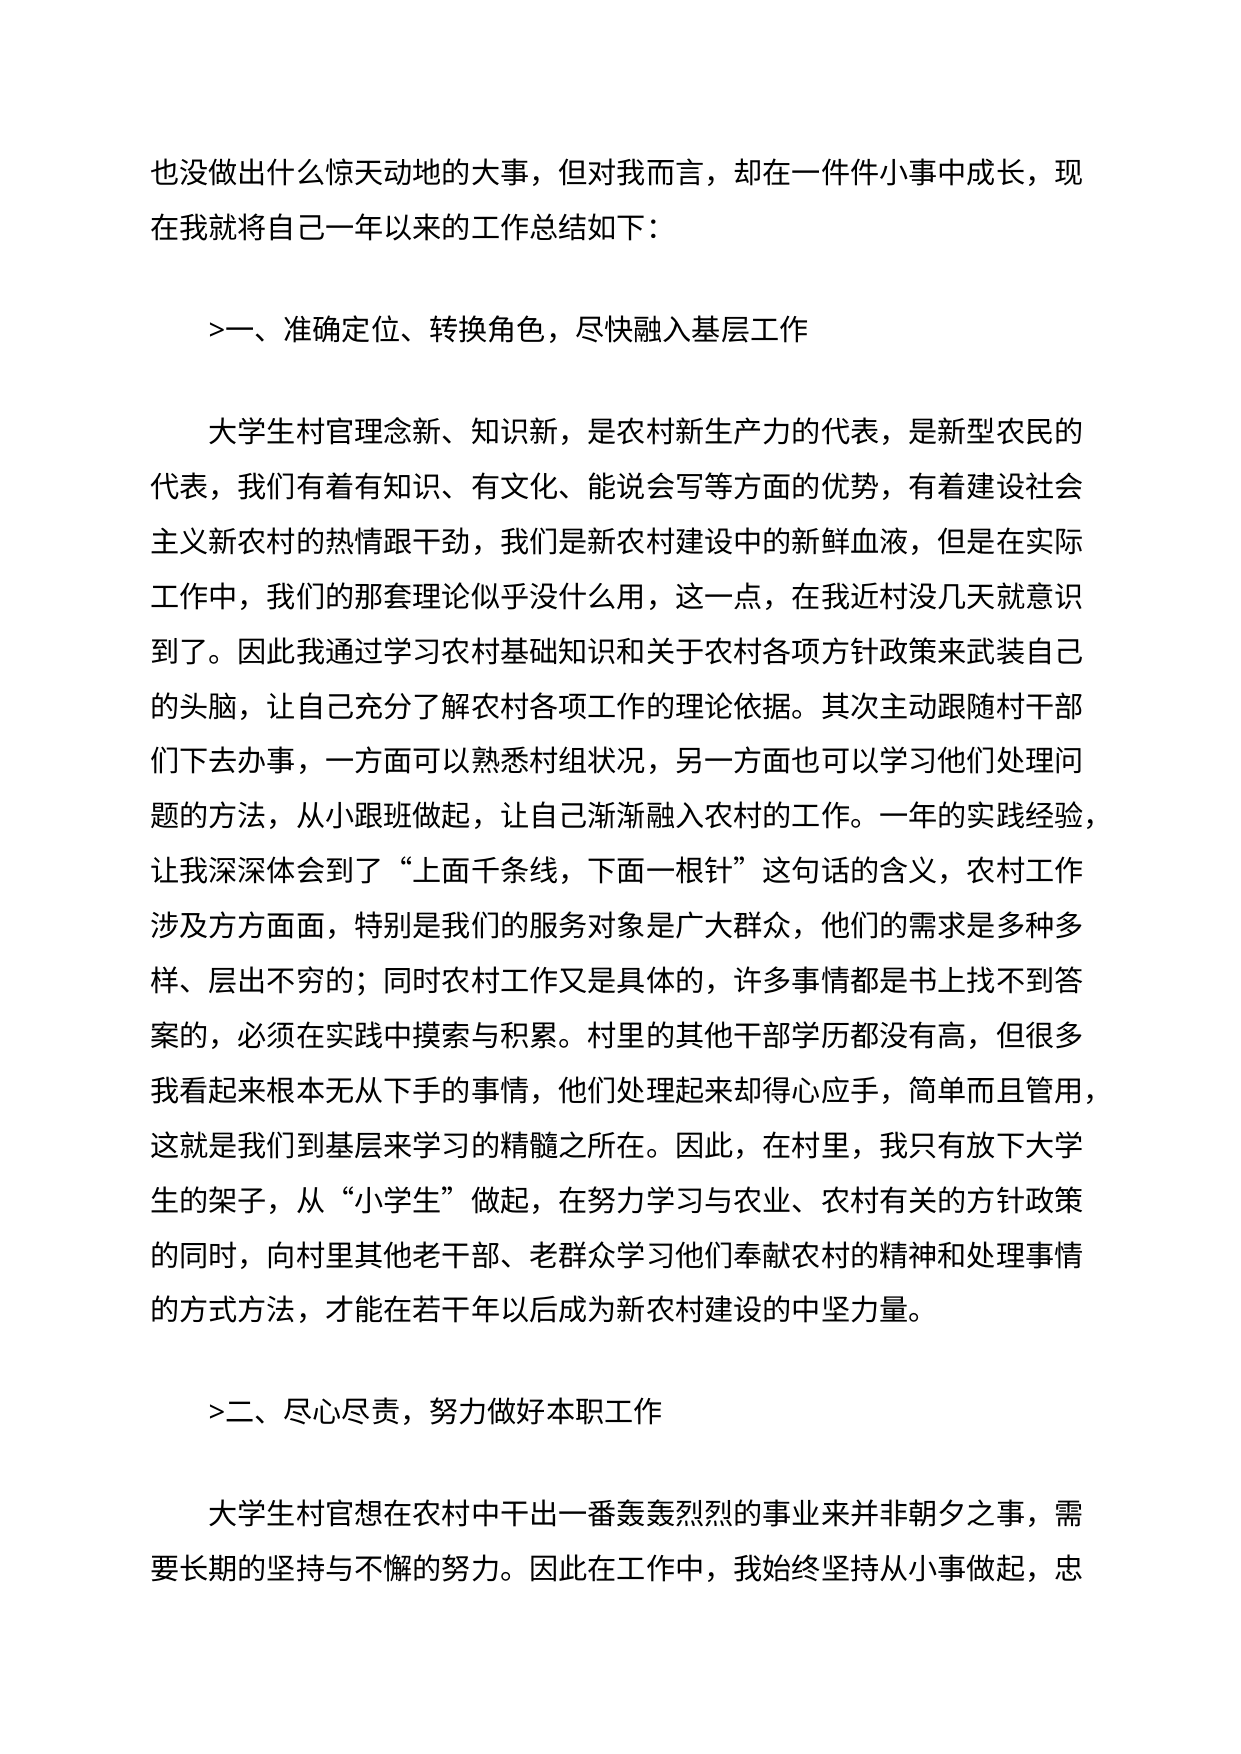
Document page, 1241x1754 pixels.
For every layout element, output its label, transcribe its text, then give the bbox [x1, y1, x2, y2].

text 大学生村官理念新、知识新，是农村新生产力的代表，是新型农民的代表，我们有着有知识、有文化、能说会写等方面的优势，有着建设社会主义新农村的热情跟干劲，我们是新农村建设中的新鲜血液，但是在实际工作中，我们的那套理论似乎没什么用，这一点，在我近村没几天就意识到了。因此我通过学习农村基础知识和关于农村各项方针政策来武装自己的头脑，让自己充分了解农村各项工作的理论依据。其次主动跟随村干部们下去办事，一方面可以熟悉村组状况，另一方面也可以学习他们处理问题的方法，从小跟班做起，让自己渐渐融入农村的工作。一年的实践经验，让我深深体会到了“上面千条线，下面一根针”这句话的含义，农村工作涉及方方面面，特别是我们的服务对象是广大群众，他们的需求是多种多样、层出不穷的；同时农村工作又是具体的，许多事情都是书上找不到答案的，必须在实践中摸索与积累。村里的其他干部学历都没有高，但很多我看起来根本无从下手的事情，他们处理起来却得心应手，简单而且管用，这就是我们到基层来学习的精髓之所在。因此，在村里，我只有放下大学生的架子，从“小学生”做起，在努力学习与农业、农村有关的方针政策的同时，向村里其他老干部、老群众学习他们奉献农村的精神和处理事情的方式方法，才能在若干年以后成为新农村建设的中坚力量。 [150, 409, 1090, 1329]
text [150, 150, 1090, 247]
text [150, 1491, 1090, 1588]
text >二、尽心尽责，努力做好本职工作 [150, 1389, 1090, 1431]
text >一、准确定位、转换角色，尽快融入基层工作 [150, 307, 1090, 349]
